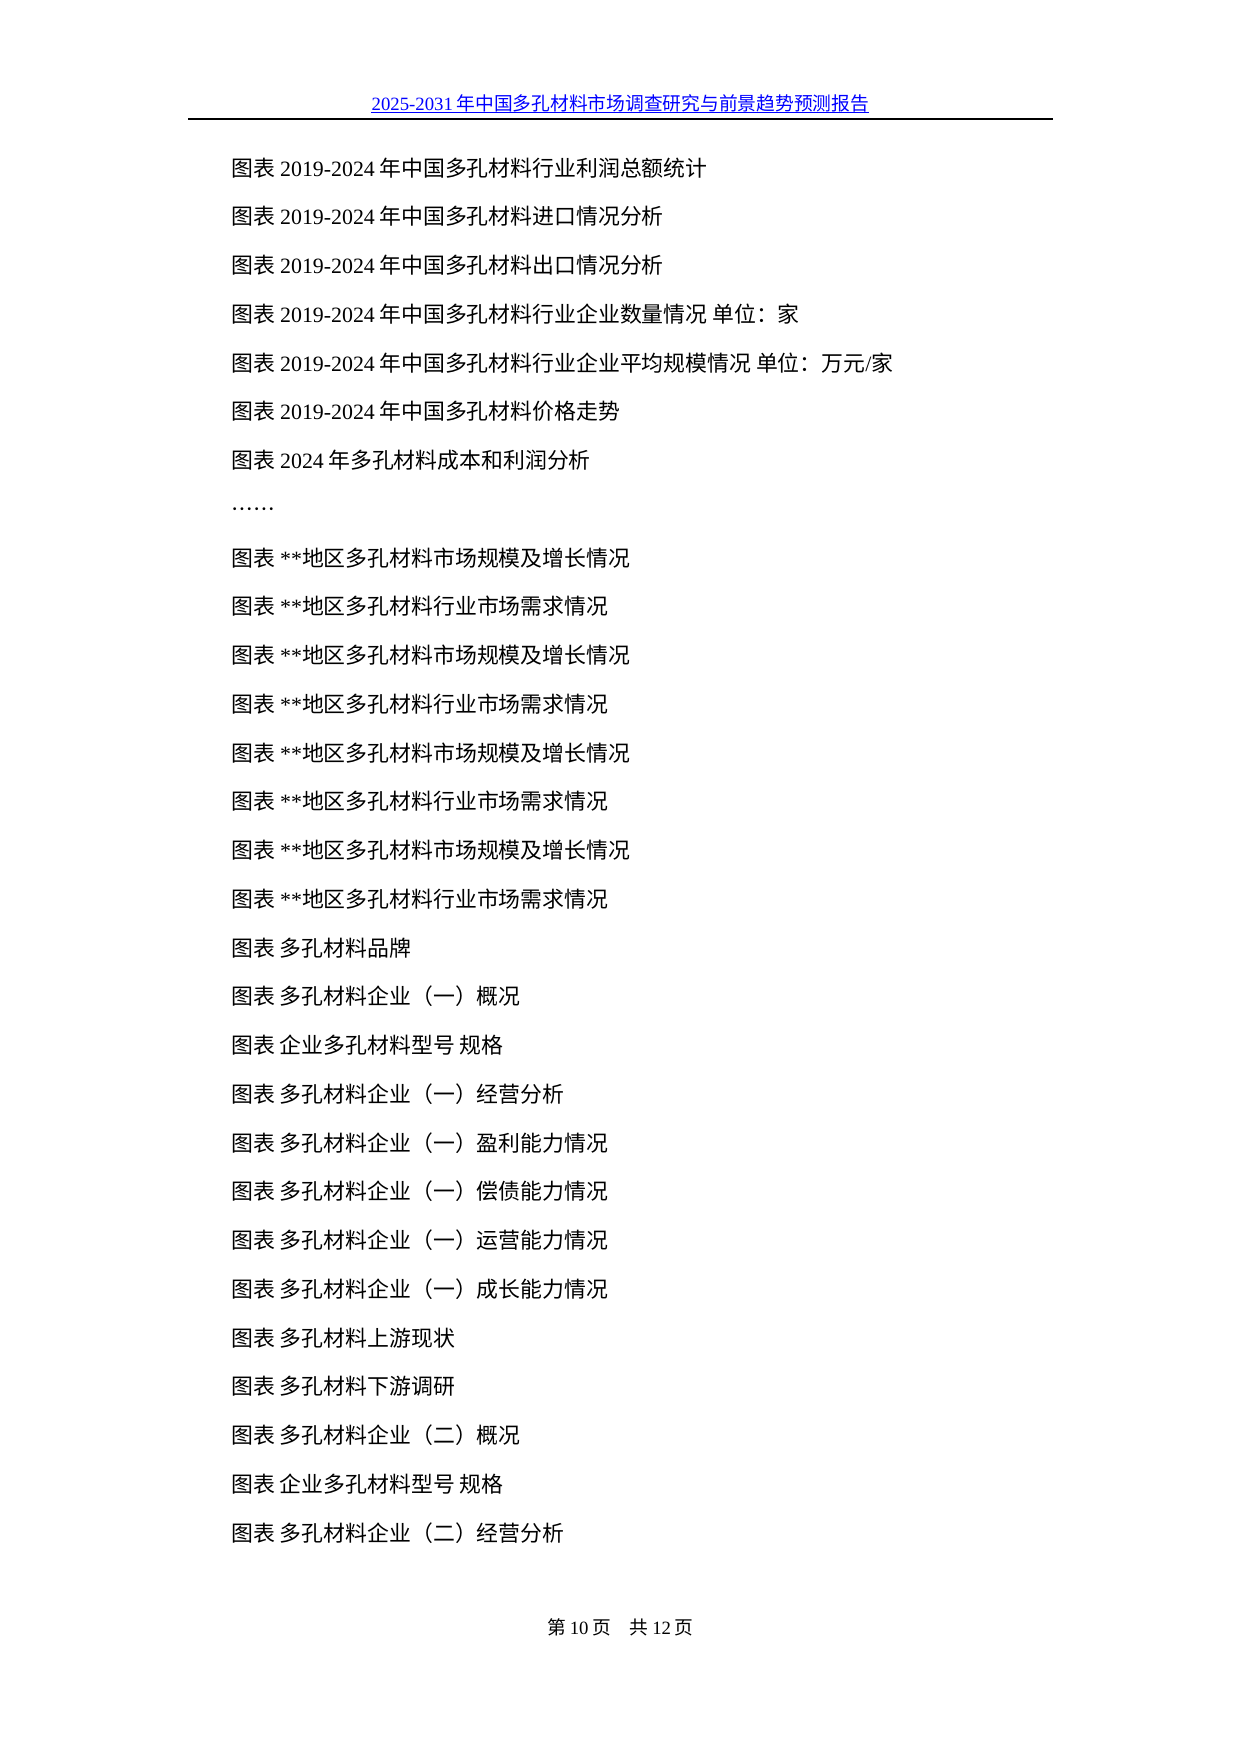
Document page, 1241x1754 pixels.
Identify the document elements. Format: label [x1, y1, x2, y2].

text [187, 150, 1053, 1548]
